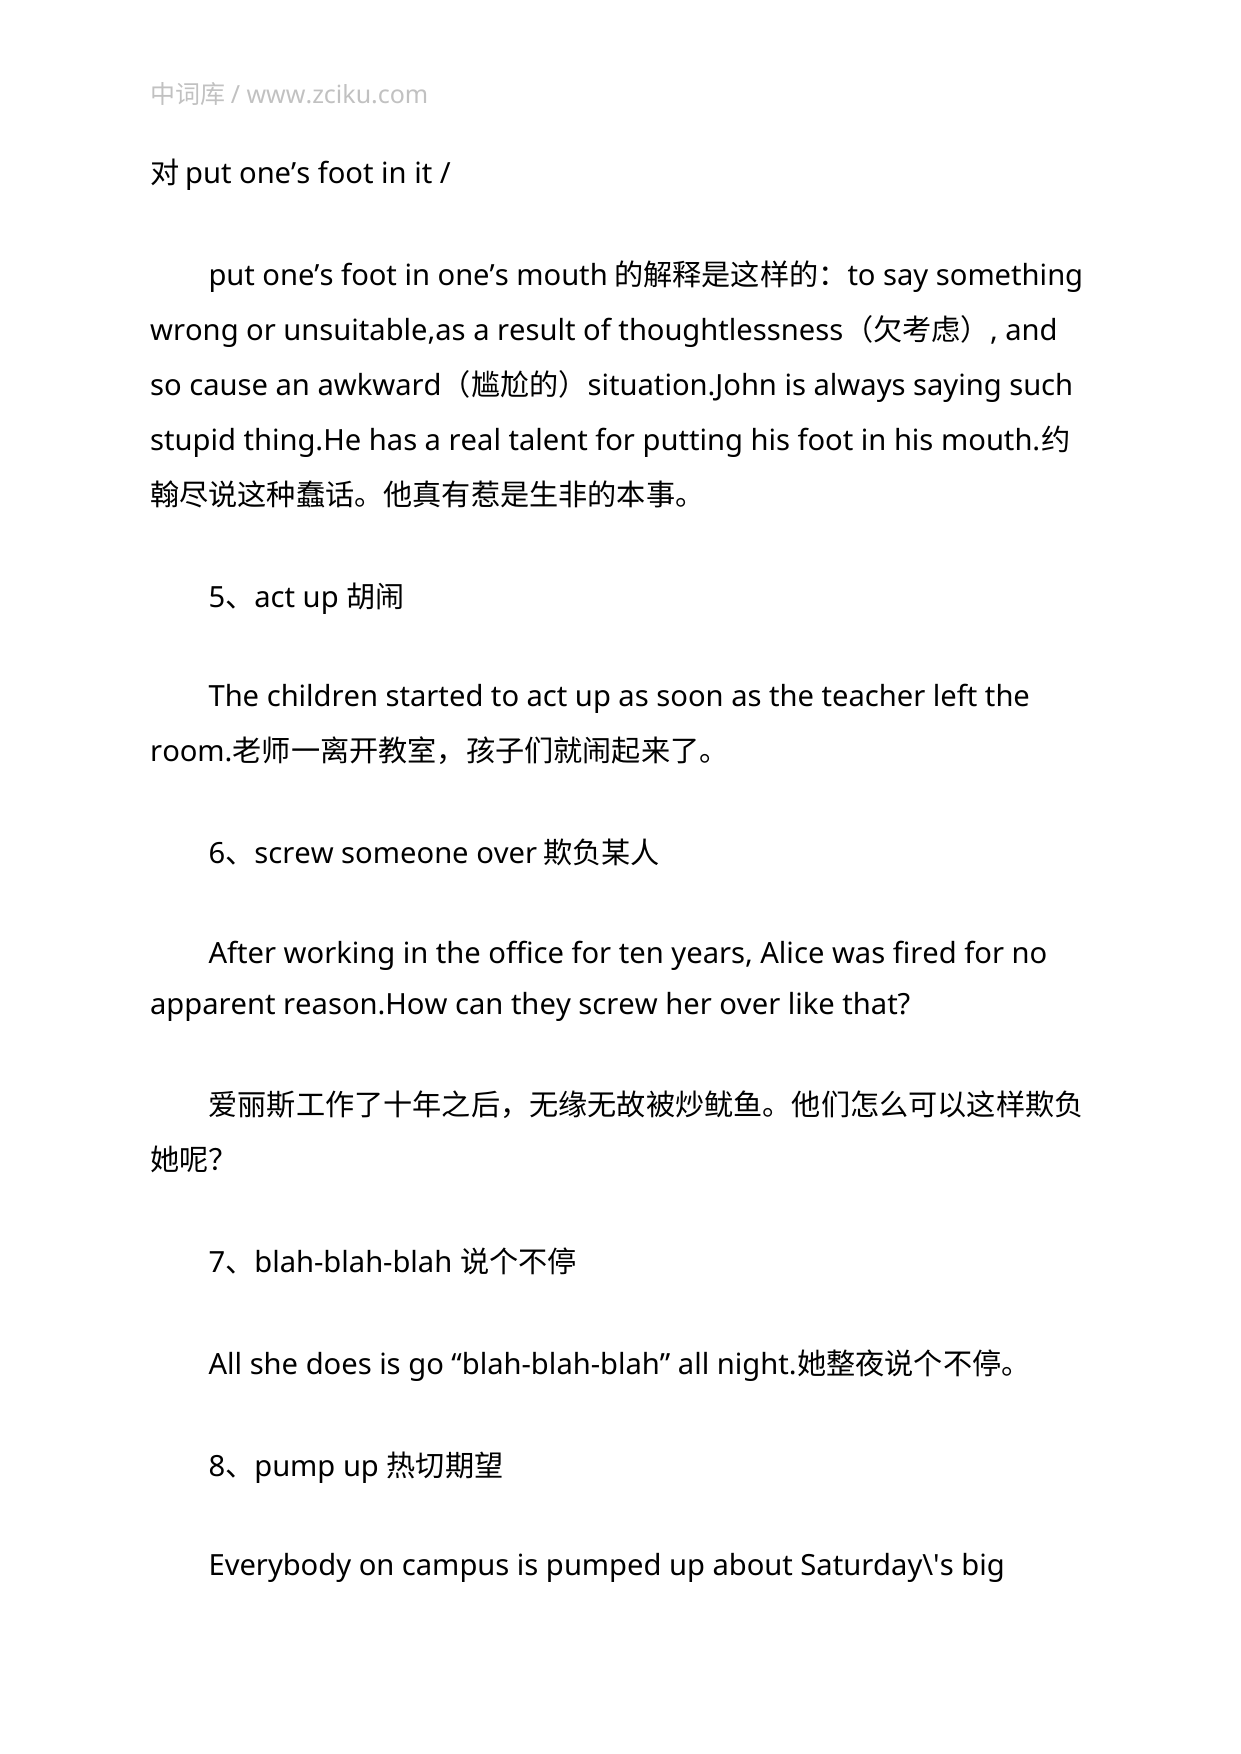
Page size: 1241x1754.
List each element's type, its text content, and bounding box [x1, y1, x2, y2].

text After working in the office for ten years, Alice was fired for no apparent reason.How can they screw her over like that? [150, 932, 1090, 1023]
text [150, 150, 1090, 192]
text All she does is go “blah-blah-blah” all night.她整夜说个不停。 [150, 1341, 1090, 1383]
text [150, 1544, 1090, 1584]
text 5、act up 胡闹 [150, 574, 1090, 616]
text 爱丽斯工作了十年之后，无缘无故被炒鱿鱼。他们怎么可以这样欺负她呢？ [150, 1082, 1090, 1179]
text 7、blah-blah-blah 说个不停 [150, 1239, 1090, 1281]
text 8、pump up 热切期望 [150, 1443, 1090, 1485]
text 6、screw someone over欺负某人 [150, 830, 1090, 872]
text The children started to act up as soon as the teacher left the room.老师一离开教室，孩子们就闹起来了。 [150, 676, 1090, 770]
text put one’s foot in one’s mouth的解释是这样的：to say something wrong or unsuitable,as a result of thoughtlessness（欠考虑）, and so cause an awkward（尴尬的）situation.John is always saying such stupid thing.He has a real talent for putting his foot in his mouth.约翰尽说这种蠢话。他真有惹是生非的本事。 [150, 252, 1090, 514]
